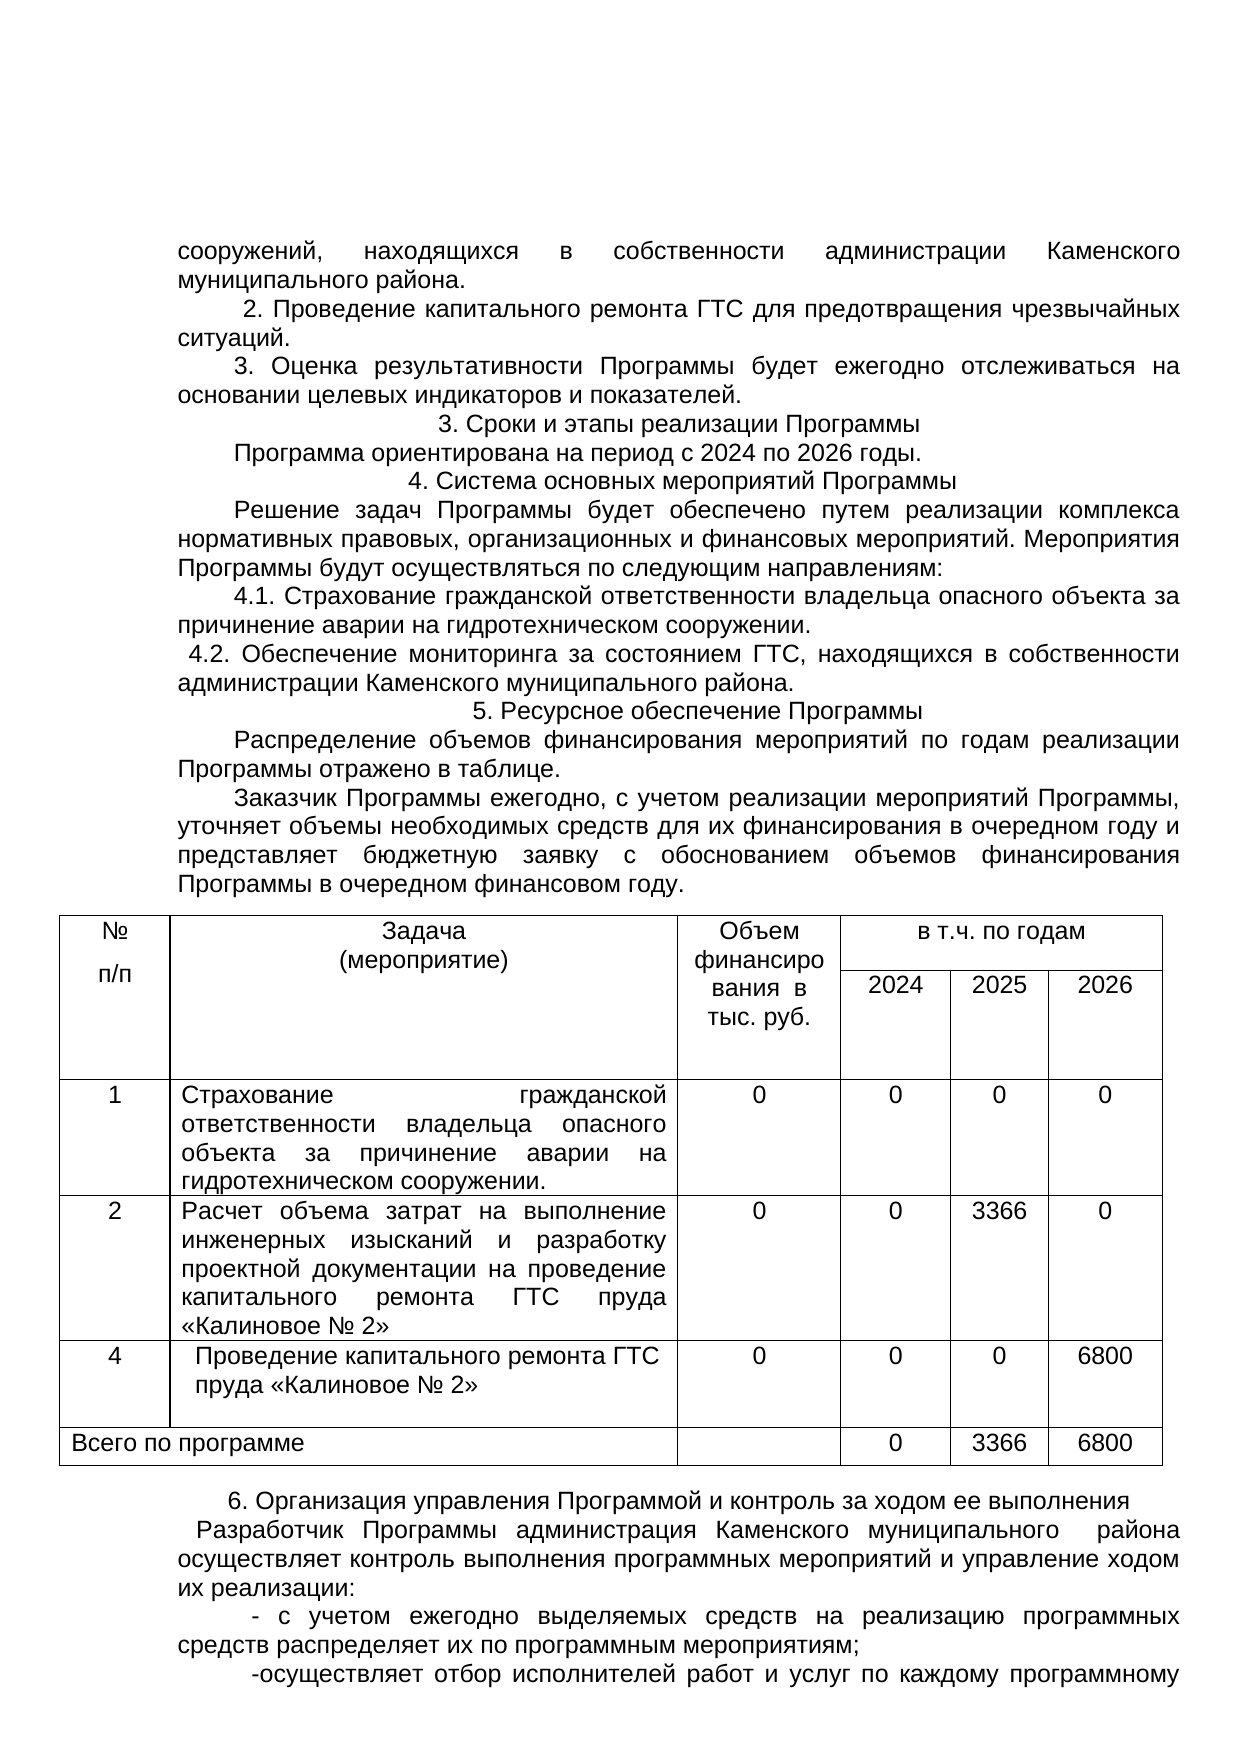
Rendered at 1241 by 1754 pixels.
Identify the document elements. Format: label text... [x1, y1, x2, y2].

table_cell 0 [678, 1196, 840, 1340]
table_cell 2025 [951, 971, 1048, 1079]
text 6. Организация управления Программой и контроль за ходом ее выполнения [177, 1070, 1181, 1515]
table_cell 3366 [951, 1196, 1048, 1340]
text Заказчик Программы ежегодно, с учетом реализации мероприятий Программы, уточняет объемы необходимых средств для их финансирования в очередном году и представляет бюджетную заявку с обоснованием объемов финансирования Программы в очередном финансовом году. [177, 782, 1181, 897]
table_cell 0 [951, 1080, 1048, 1195]
table_cell Проведение капитального ремонта ГТС пруда «Калиновое № 2» [171, 1341, 677, 1427]
table_cell 0 [1049, 1080, 1162, 1195]
table_cell [1049, 1266, 1162, 1340]
table_cell 2026 [1049, 971, 1162, 1079]
text 4.1. Страхование гражданской ответственности владельца опасного объекта за причинение аварии на гидротехническом сооружении. [177, 581, 1181, 639]
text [177, 1659, 1181, 1688]
table_cell [678, 1428, 840, 1464]
table_cell 4 [60, 1341, 169, 1427]
table_header Задача (мероприятие) [171, 916, 677, 1079]
table_cell Страхование гражданской ответственности владельца опасного объекта за причинение аварии на гидротехническом сооружении. [171, 1080, 677, 1195]
text 4. Система основных мероприятий Программы [177, 466, 1181, 495]
table_cell 2 [60, 1196, 169, 1340]
table_cell 6800 [1049, 1428, 1162, 1464]
table_cell 0 [841, 1196, 950, 1340]
table_cell 6800 [1049, 1341, 1162, 1427]
table_cell 2024 [841, 971, 950, 1079]
table_cell 0 [678, 1341, 840, 1427]
text Программа ориентирована на период с 2024 по 2026 годы. [177, 437, 1181, 466]
table_cell Расчет объема затрат на выполнение инженерных изысканий и разработку проектной документации на проведение капитального ремонта ГТС пруда «Калиновое № 2» [171, 1196, 677, 1340]
text 3. Сроки и этапы реализации Программы [177, 409, 1181, 437]
table_cell 0 [841, 1341, 950, 1427]
text 4.2. Обеспечение мониторинга за состоянием ГТС, находящихся в собственности администрации Каменского муниципального района. [177, 639, 1181, 696]
text - с учетом ежегодно выделяемых средств на реализацию программных средств распределяет их по программным мероприятиям; [177, 1601, 1181, 1659]
table_cell 0 [678, 1080, 840, 1195]
text 2. Проведение капитального ремонта ГТС для предотвращения чрезвычайных ситуаций. [177, 294, 1181, 351]
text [177, 236, 1181, 294]
table_cell 0 [841, 1428, 950, 1464]
table_cell 3366 [951, 1428, 1048, 1464]
table_cell 0 [951, 1341, 1048, 1427]
table_header Объем финансирования в тыс. руб. [678, 916, 840, 1079]
table_header № п/п [60, 916, 169, 1079]
text Решение задач Программы будет обеспечено путем реализации комплекса нормативных правовых, организационных и финансовых мероприятий. Мероприятия Программы будут осуществляться по следующим направлениям: [177, 495, 1181, 581]
table_cell 0 [841, 1080, 950, 1195]
table_cell 1 [60, 1080, 169, 1195]
table_cell Всего по программе [60, 1428, 677, 1464]
text Распределение объемов финансирования мероприятий по годам реализации Программы отражено в таблице. [177, 725, 1181, 782]
text Разработчик Программы администрация Каменского муниципального района осуществляет контроль выполнения программных мероприятий и управление ходом их реализации: [177, 1515, 1181, 1601]
table_header в т.ч. по годам [841, 916, 1162, 969]
text 3. Оценка результативности Программы будет ежегодно отслеживаться на основании целевых индикаторов и показателей. [177, 351, 1181, 409]
text 5. Ресурсное обеспечение Программы [215, 696, 1181, 725]
table_cell 0 [1049, 1196, 1162, 1266]
